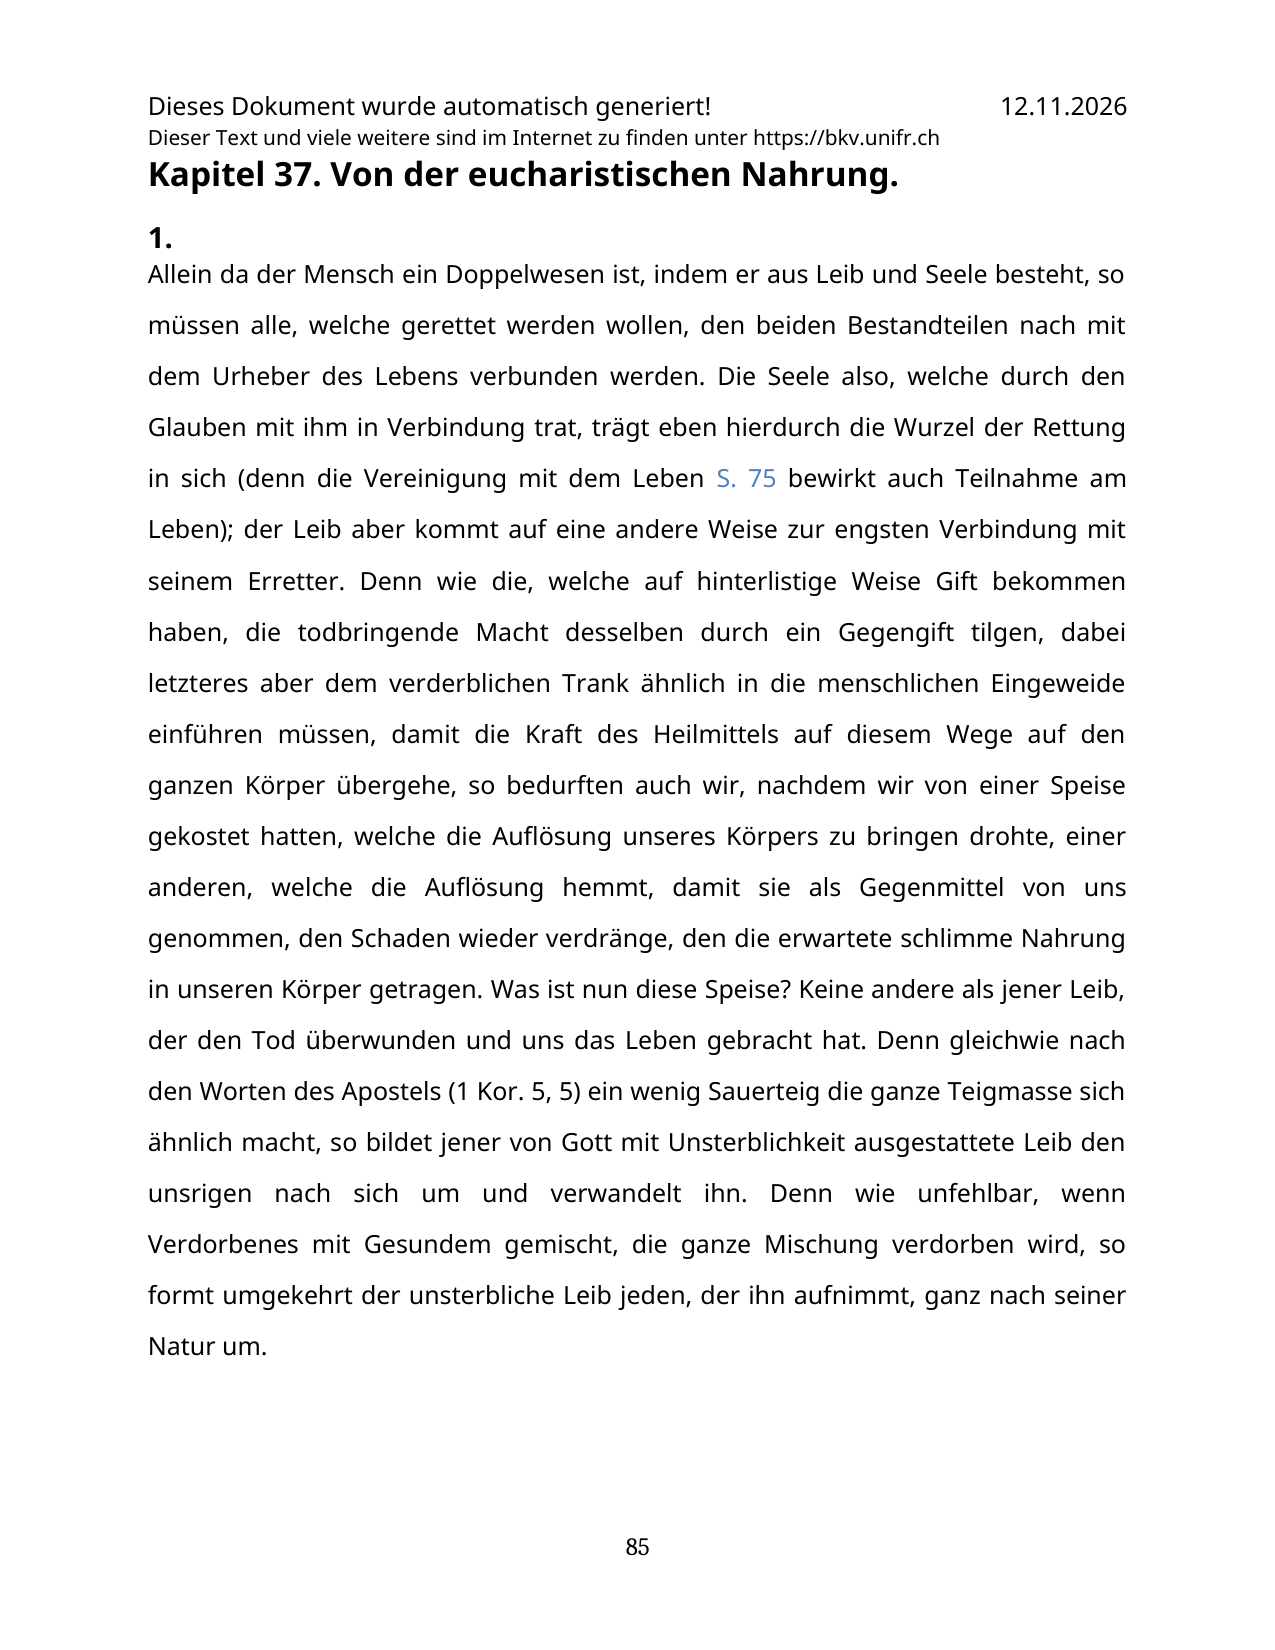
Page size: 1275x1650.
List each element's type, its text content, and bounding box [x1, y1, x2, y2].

text Allein da der Mensch ein Doppelwesen ist, indem er aus Leib und Seele besteht, so müssen alle, welche gerettet werden wollen, den beiden Bestandteilen nach mit dem Urheber des Lebens verbunden werden. Die Seele also, welche durch den Glauben mit ihm in Verbindung trat, trägt eben hierdurch die Wurzel der Rettung in sich (denn die Vereinigung mit dem Leben S. 75 bewirkt auch Teilnahme am Leben); der Leib aber kommt auf eine andere Weise zur engsten Verbindung mit seinem Erretter. Denn wie die, welche auf hinterlistige Weise Gift bekommen haben, die todbringende Macht desselben durch ein Gegengift tilgen, dabei letzteres aber dem verderblichen Trank ähnlich in die menschlichen Eingeweide einführen müssen, damit die Kraft des Heilmittels auf diesem Wege auf den ganzen Körper übergehe, so bedurften auch wir, nachdem wir von einer Speise gekostet hatten, welche die Auflösung unseres Körpers zu bringen drohte, einer anderen, welche die Auflösung hemmt, damit sie als Gegenmittel von uns genommen, den Schaden wieder verdränge, den die erwartete schlimme Nahrung in unseren Körper getragen. Was ist nun diese Speise? Keine andere als jener Leib, der den Tod überwunden und uns das Leben gebracht hat. Denn gleichwie nach den Worten des Apostels (1 Kor. 5, 5) ein wenig Sauerteig die ganze Teigmasse sich ähnlich macht, so bildet jener von Gott mit Unsterblichkeit ausgestattete Leib den unsrigen nach sich um und verwandelt ihn. Denn wie unfehlbar, wenn Verdorbenes mit Gesundem gemischt, die ganze Mischung verdorben wird, so formt umgekehrt der unsterbliche Leib jeden, der ihn aufnimmt, ganz nach seiner Natur um. [148, 257, 1127, 1363]
subtitle 1. [148, 217, 1127, 257]
subtitle Kapitel 37. Von der eucharistischen Nahrung. [148, 151, 1127, 196]
